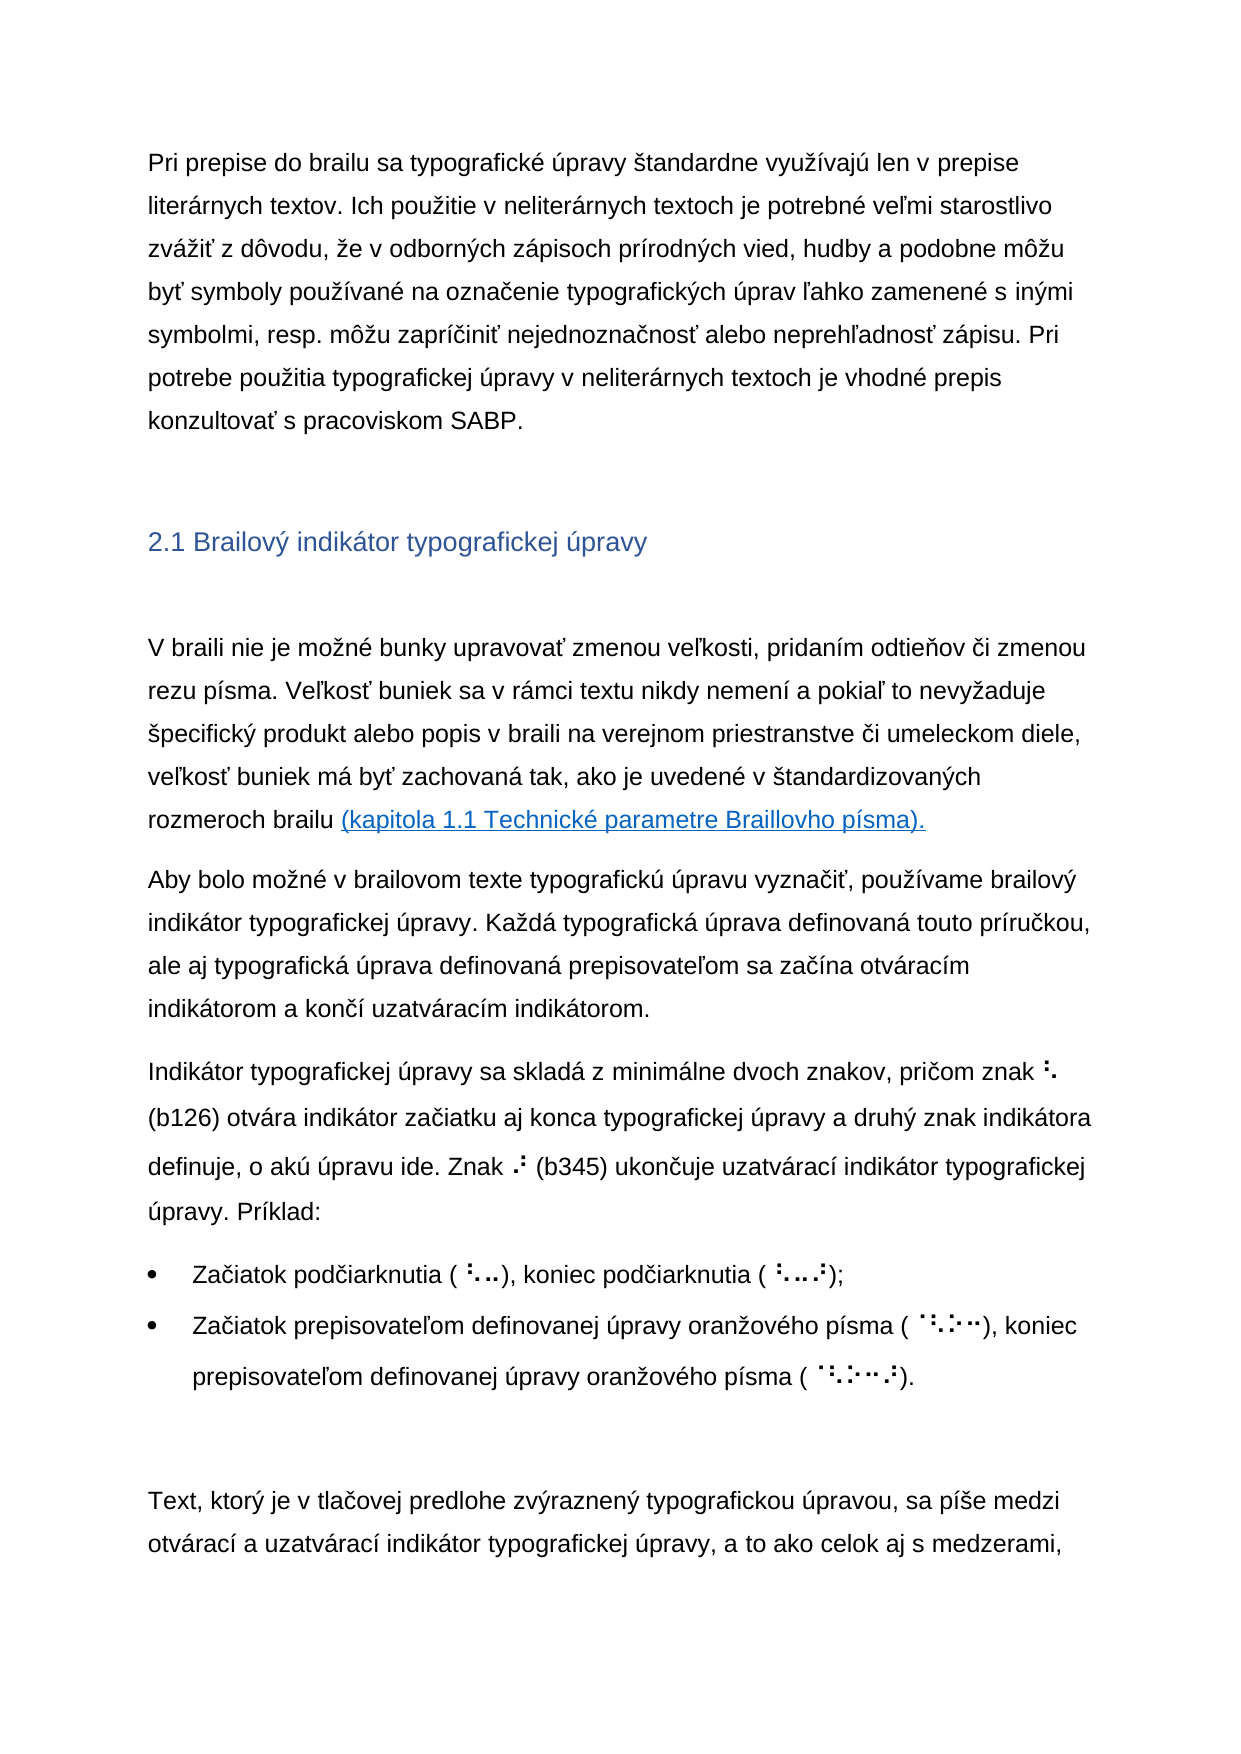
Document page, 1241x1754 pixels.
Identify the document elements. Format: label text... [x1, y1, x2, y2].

subtitle 2.1 Brailový indikátor typografickej úpravy [148, 526, 1093, 557]
text Pri prepise do brailu sa typografické úpravy štandardne využívajú len v prepise literárnych textov. Ich použitie v neliterárnych textoch je potrebné veľmi starostlivo zvážiť z dôvodu, že v odborných zápisoch prírodných vied, hudby a podobne môžu byť symboly používané na označenie typografických úprav ľahko zamenené s inými symbolmi, resp. môžu zapríčiniť nejednoznačnosť alebo neprehľadnosť zápisu. Pri potrebe použitia typografickej úpravy v neliterárnych textoch je vhodné prepis konzultovať s pracoviskom SABP. [148, 148, 1093, 435]
text Indikátor typografickej úpravy sa skladá z minimálne dvoch znakov, pričom znak ⠣ (b126) otvára indikátor začiatku aj konca typografickej úpravy a druhý znak indikátora definuje, o akú úpravu ide. Znak ⠜ (b345) ukončuje uzatvárací indikátor typografickej úpravy. Príklad: [148, 1054, 1093, 1225]
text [148, 1486, 1093, 1558]
text Aby bolo možné v brailovom texte typografickú úpravu vyznačiť, používame brailový indikátor typografickej úpravy. Každá typografická úprava definovaná touto príručkou, ale aj typografická úprava definovaná prepisovateľom sa začína otváracím indikátorom a končí uzatváracím indikátorom. [148, 865, 1093, 1023]
text V braili nie je možné bunky upravovať zmenou veľkosti, pridaním odtieňov či zmenou rezu písma. Veľkosť buniek sa v rámci textu nikdy nemení a pokiaľ to nevyžaduje špecifický produkt alebo popis v braili na verejnom priestranstve či umeleckom diele, veľkosť buniek má byť zachovaná tak, ako je uvedené v štandardizovaných rozmeroch brailu (kapitola 1.1 Technické parametre Braillovho písma). [148, 633, 1093, 834]
list Začiatok podčiarknutia ( ⠣⠤), koniec podčiarknutia ( ⠣⠤⠜); [148, 1256, 1093, 1291]
list Začiatok prepisovateľom definovanej úpravy oranžového písma (⠈⠣⠕⠒), koniec prepisovateľom definovanej úpravy oranžového písma (⠈⠣⠕⠒⠜). [148, 1307, 1093, 1393]
